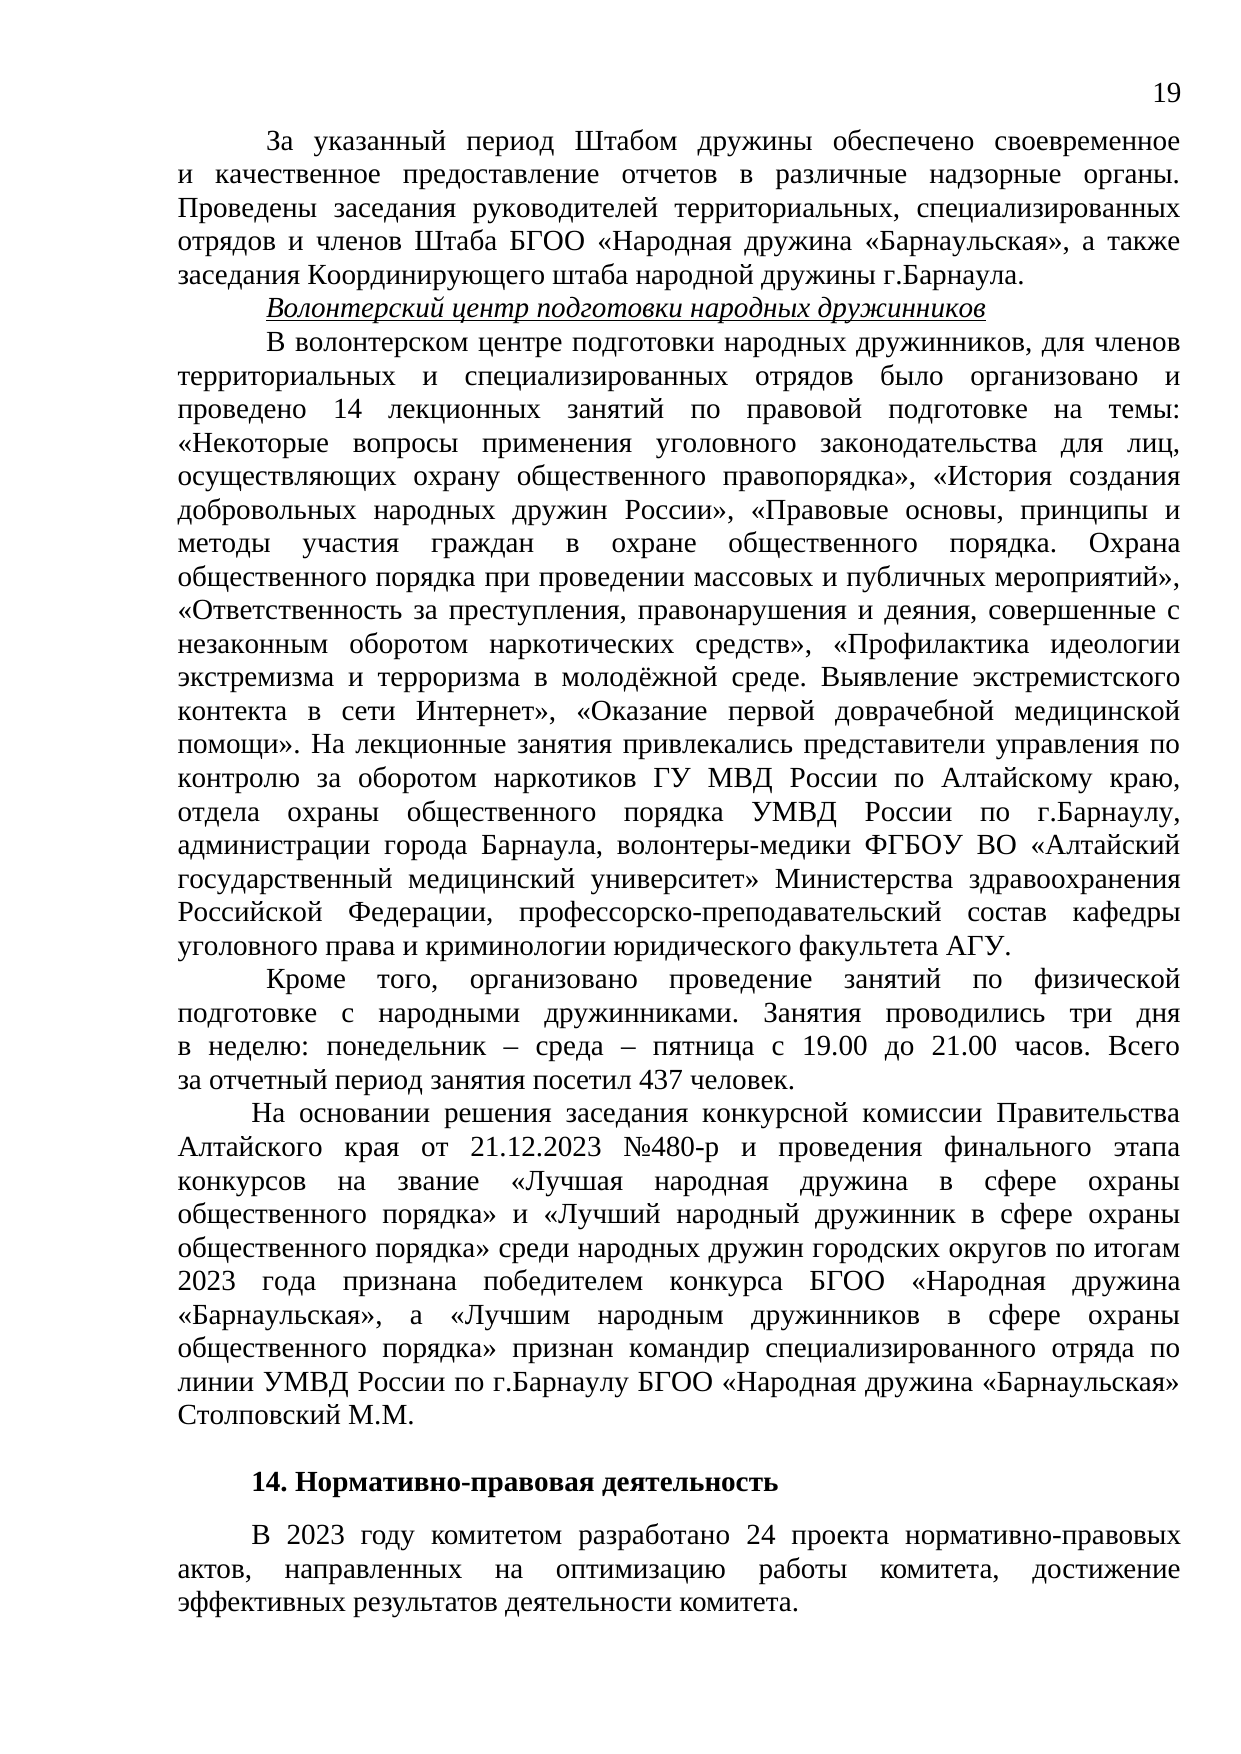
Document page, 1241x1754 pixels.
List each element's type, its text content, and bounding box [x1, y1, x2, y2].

list Кроме того, организовано проведение занятий по физической подготовке с народными дружинниками. Занятия проводились три дня в неделю: понедельник – среда – пятница с 19.00 до 21.00 часов. Всего за отчетный период занятия посетил 437 человек. [177, 961, 1181, 1096]
list В волонтерском центре подготовки народных дружинников, для членов территориальных и специализированных отрядов было организовано и проведено 14 лекционных занятий по правовой подготовке на темы: «Некоторые вопросы применения уголовного законодательства для лиц, осуществляющих охрану общественного правопорядка», «История создания добровольных народных дружин России», «Правовые основы, принципы и методы участия граждан в охране общественного порядка. Охрана общественного порядка при проведении массовых и публичных мероприятий», «Ответственность за преступления, правонарушения и деяния, совершенные с незаконным оборотом наркотических средств», «Профилактика идеологии экстремизма и терроризма в молодёжной среде. Выявление экстремистского контекта в сети Интернет», «Оказание первой доврачебной медицинской помощи». На лекционные занятия привлекались представители управления по контролю за оборотом наркотиков ГУ МВД России по Алтайскому краю, отдела охраны общественного порядка УМВД России по г.Барнаулу, администрации города Барнаула, волонтеры-медики ФГБОУ ВО «Алтайский государственный медицинский университет» Министерства здравоохранения Российской Федерации, профессорско-преподавательский состав кафедры уголовного права и криминологии юридического факультета АГУ. [177, 324, 1181, 961]
list За указанный период Штабом дружины обеспечено своевременное и качественное предоставление отчетов в различные надзорные органы. Проведены заседания руководителей территориальных, специализированных отрядов и членов Штаба БГОО «Народная дружина «Барнаульская», а также заседания Координирующего штаба народной дружины г.Барнаула. [177, 123, 1181, 291]
text В 2023 году комитетом разработано 24 проекта нормативно-правовых актов, направленных на оптимизацию работы комитета, достижение эффективных результатов деятельности комитета. [177, 1517, 1181, 1618]
text На основании решения заседания конкурсной комиссии Правительства Алтайского края от 21.12.2023 №480-р и проведения финального этапа конкурсов на звание «Лучшая народная дружина в сфере охраны общественного порядка» и «Лучший народный дружинник в сфере охраны общественного порядка» среди народных дружин городских округов по итогам 2023 года признана победителем конкурса БГОО «Народная дружина «Барнаульская», а «Лучшим народным дружинников в сфере охраны общественного порядка» признан командир специализированного отряда по линии УМВД России по г.Барнаулу БГОО «Народная дружина «Барнаульская» Столповский М.М. [177, 1096, 1181, 1431]
text Нормативно-правовая деятельность [177, 1464, 1181, 1498]
list Волонтерский центр подготовки народных дружинников [177, 291, 1181, 324]
